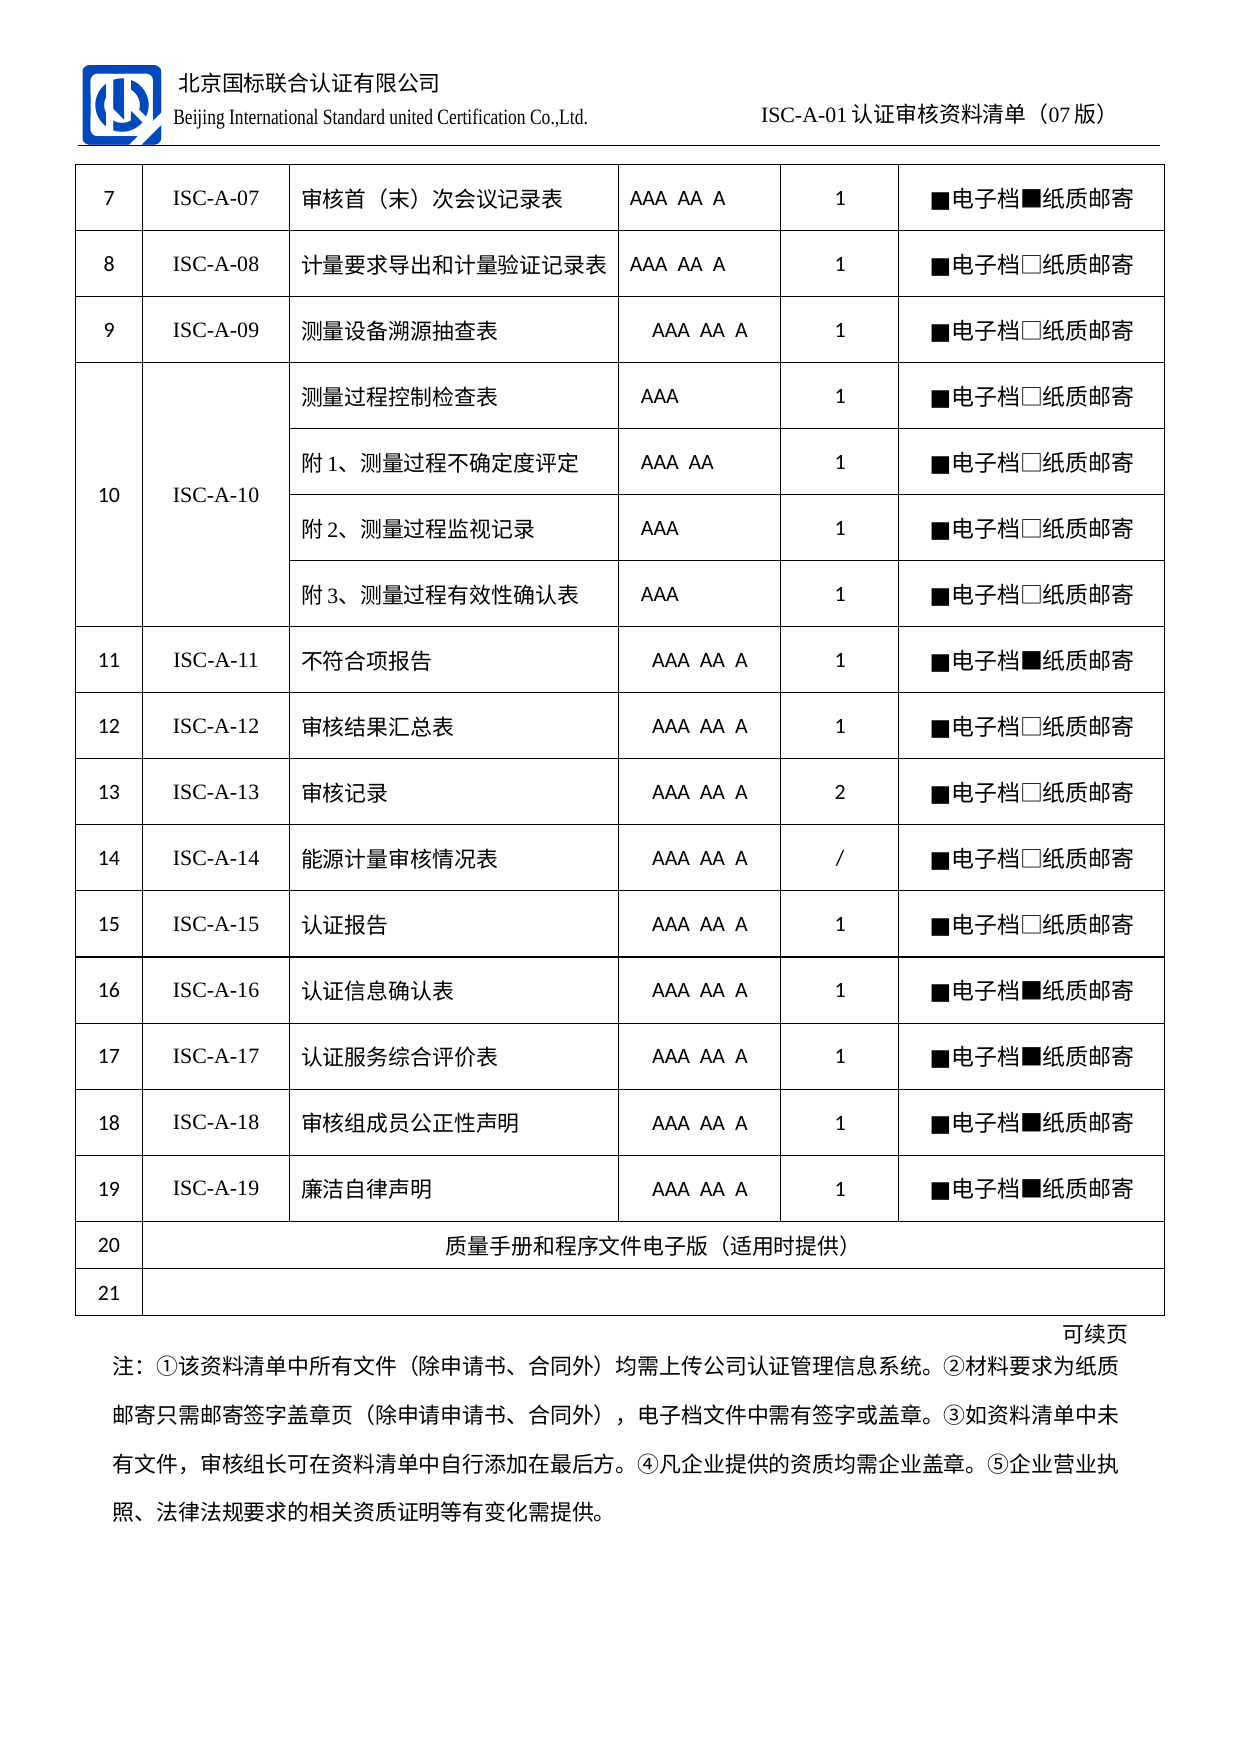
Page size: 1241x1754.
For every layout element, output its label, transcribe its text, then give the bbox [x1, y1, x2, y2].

table_cell AAA AA [619, 429, 780, 494]
table_cell 不符合项报告 [290, 627, 618, 692]
table_cell ■电子档□纸质邮寄 [899, 759, 1164, 824]
table_cell 19 [76, 1156, 142, 1221]
table_cell AAA AA A [619, 297, 780, 362]
table_cell ISC-A-17 [143, 1024, 289, 1088]
table_cell ISC-A-08 [143, 231, 289, 296]
table_cell 1 [781, 693, 898, 758]
table_cell 质量手册和程序文件电子版（适用时提供） [143, 1222, 1164, 1268]
table_cell 10 [76, 363, 142, 626]
table_cell 1 [781, 429, 898, 494]
table_cell 审核首（末）次会议记录表 [290, 165, 618, 230]
table_cell ISC-A-14 [143, 825, 289, 890]
text 可续页 [112, 1316, 1128, 1349]
table_cell 13 [76, 759, 142, 824]
table_cell 12 [76, 693, 142, 758]
table_cell 14 [76, 825, 142, 890]
table_cell 11 [76, 627, 142, 692]
table_cell 1 [781, 561, 898, 626]
table_cell 1 [781, 1090, 898, 1154]
table_cell ISC-A-19 [143, 1156, 289, 1221]
table_cell 测量设备溯源抽查表 [290, 297, 618, 362]
table_cell 2 [781, 759, 898, 824]
table_cell / [781, 825, 898, 890]
table_cell ■电子档■纸质邮寄 [899, 1090, 1164, 1154]
table_cell 1 [781, 1024, 898, 1088]
table_cell 认证信息确认表 [290, 958, 618, 1022]
table_cell ISC-A-15 [143, 891, 289, 956]
table_cell 18 [76, 1090, 142, 1154]
table_cell ■电子档□纸质邮寄 [899, 693, 1164, 758]
table_cell 1 [781, 495, 898, 560]
table_cell AAA AA A [619, 1090, 780, 1154]
table_cell AAA AA A [619, 825, 780, 890]
table_cell ■电子档□纸质邮寄 [899, 561, 1164, 626]
table_cell ■电子档□纸质邮寄 [899, 363, 1164, 428]
table_cell AAA AA A [619, 693, 780, 758]
table_cell 9 [76, 297, 142, 362]
table_cell AAA AA A [619, 231, 780, 296]
picture [82, 65, 162, 145]
table_cell ISC-A-11 [143, 627, 289, 692]
table_cell 附2、测量过程监视记录 [290, 495, 618, 560]
table_cell 能源计量审核情况表 [290, 825, 618, 890]
table_cell AAA AA A [619, 958, 780, 1022]
table_cell 审核组成员公正性声明 [290, 1090, 618, 1154]
table_cell ISC-A-07 [143, 165, 289, 230]
table_cell ■电子档□纸质邮寄 [899, 495, 1164, 560]
table_cell AAA AA A [619, 891, 780, 956]
table_cell 认证报告 [290, 891, 618, 956]
table_cell ISC-A-12 [143, 693, 289, 758]
table_cell 20 [76, 1222, 142, 1268]
table_cell 1 [781, 165, 898, 230]
table_cell 1 [781, 297, 898, 362]
table_cell ■电子档■纸质邮寄 [899, 627, 1164, 692]
table_cell 计量要求导出和计量验证记录表 [290, 231, 618, 296]
table_cell AAA AA A [619, 627, 780, 692]
table_cell 测量过程控制检查表 [290, 363, 618, 428]
table_cell 1 [781, 1156, 898, 1221]
table_cell 认证服务综合评价表 [290, 1024, 618, 1088]
table_cell ■电子档□纸质邮寄 [899, 297, 1164, 362]
table_cell AAA AA A [619, 1156, 780, 1221]
table_cell 1 [781, 627, 898, 692]
table_cell 15 [76, 891, 142, 956]
table_cell ISC-A-18 [143, 1090, 289, 1154]
table_cell ISC-A-13 [143, 759, 289, 824]
table_cell 廉洁自律声明 [290, 1156, 618, 1221]
table_cell [143, 1269, 1164, 1315]
table_cell 1 [781, 958, 898, 1022]
table_cell ■电子档□纸质邮寄 [899, 891, 1164, 956]
text 注：①该资料清单中所有文件（除申请书、合同外）均需上传公司认证管理信息系统。②材料要求为纸质邮寄只需邮寄签字盖章页（除申请申请书、合同外），电子档文件中需有签字或盖章。③如资料清单中未有文件，审核组长可在资料清单中自行添加在最后方。④凡企业提供的资质均需企业盖章。⑤企业营业执照、法律法规要求的相关资质证明等有变化需提供。 [112, 1349, 1128, 1527]
table_cell 7 [76, 165, 142, 230]
table_cell 17 [76, 1024, 142, 1088]
table_cell 1 [781, 363, 898, 428]
table_cell ■电子档■纸质邮寄 [899, 1156, 1164, 1221]
table_cell ISC-A-10 [143, 363, 289, 626]
table_cell ISC-A-16 [143, 958, 289, 1022]
table_cell AAA AA A [619, 1024, 780, 1088]
table_cell ISC-A-09 [143, 297, 289, 362]
table_cell ■电子档□纸质邮寄 [899, 825, 1164, 890]
table_cell AAA AA A [619, 759, 780, 824]
table_cell ■电子档□纸质邮寄 [899, 429, 1164, 494]
table_cell AAA [619, 495, 780, 560]
table_cell ■电子档■纸质邮寄 [899, 1024, 1164, 1088]
table_cell 1 [781, 231, 898, 296]
table_cell ■电子档■纸质邮寄 [899, 958, 1164, 1022]
table_cell ■电子档■纸质邮寄 [899, 165, 1164, 230]
table_cell 8 [76, 231, 142, 296]
table_cell ■电子档□纸质邮寄 [899, 231, 1164, 296]
table_cell AAA AA A [619, 165, 780, 230]
table_cell AAA [619, 561, 780, 626]
table_cell 审核记录 [290, 759, 618, 824]
table_cell AAA [619, 363, 780, 428]
table_cell 21 [76, 1269, 142, 1315]
table_cell 审核结果汇总表 [290, 693, 618, 758]
table_cell 16 [76, 958, 142, 1022]
table_cell 附3、测量过程有效性确认表 [290, 561, 618, 626]
table_cell 1 [781, 891, 898, 956]
table_cell 附1、测量过程不确定度评定 [290, 429, 618, 494]
